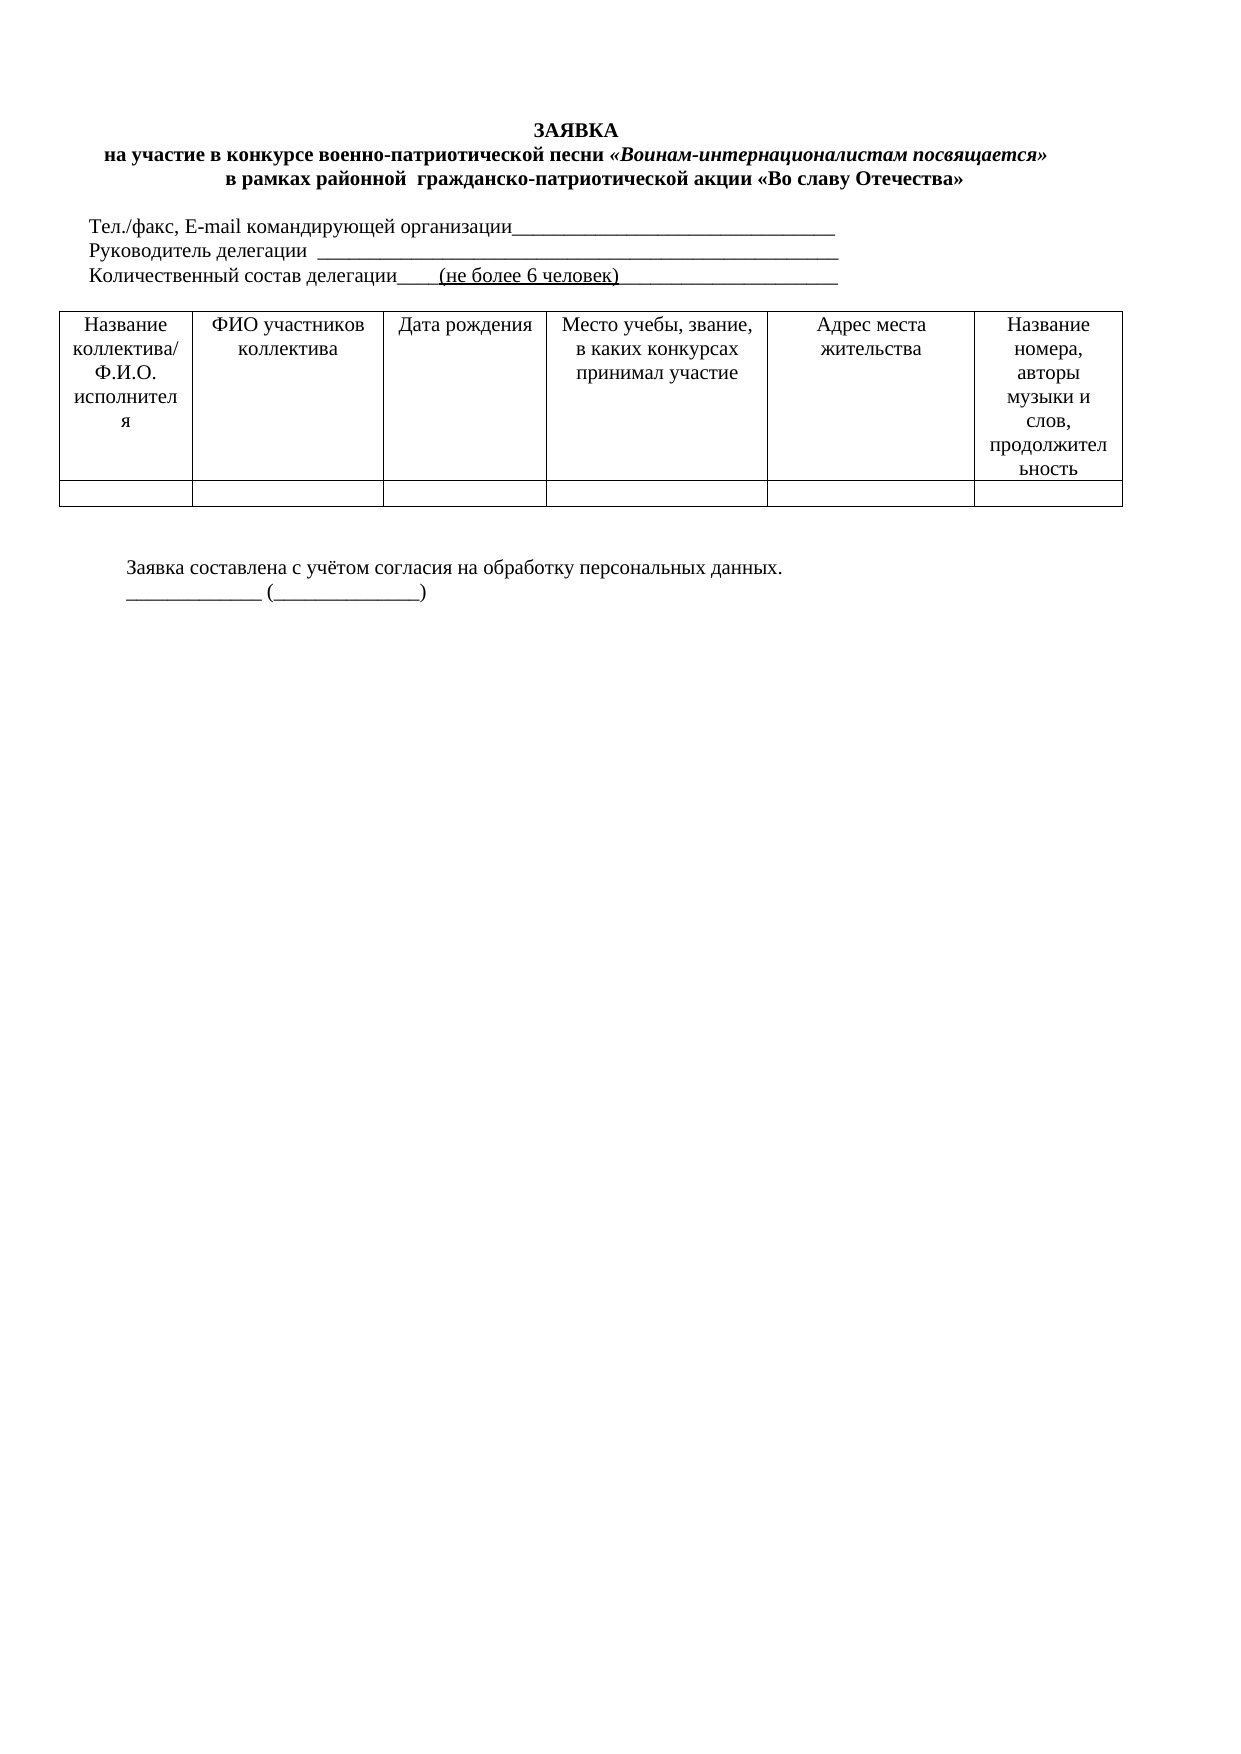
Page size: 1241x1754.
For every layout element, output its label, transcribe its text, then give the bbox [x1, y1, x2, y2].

text _____________ (______________) [126, 579, 1063, 603]
text на участие в конкурсе военно-патриотической песни «Воинам-интернационалистам посвящается» [88, 142, 1063, 166]
table_cell [768, 481, 974, 506]
table_header Название номера, авторы музыки и слов, продолжительность [975, 312, 1122, 480]
table_cell [384, 481, 546, 506]
text ЗАЯВКА [88, 118, 1063, 142]
table_header Адрес места жительства [768, 312, 974, 480]
table_cell [975, 481, 1122, 506]
text Тел./факс, E-mail командирующей организации_______________________________ [88, 214, 1063, 238]
table_header Дата рождения [384, 312, 546, 480]
table_cell [193, 481, 383, 506]
table_cell [547, 481, 767, 506]
text Заявка составлена с учётом согласия на обработку персональных данных. [126, 555, 1063, 579]
table_header Название коллектива/ Ф.И.О. исполнителя [60, 312, 192, 480]
table_cell [60, 481, 192, 506]
table_header Место учебы, звание, в каких конкурсах принимал участие [547, 312, 767, 480]
text Руководитель делегации __________________________________________________ [88, 238, 1063, 262]
table_header ФИО участников коллектива [193, 312, 383, 480]
text в рамках районной гражданско-патриотической акции «Во славу Отечества» [126, 166, 1063, 190]
text Количественный состав делегации____(не более 6 человек)_____________________ [88, 262, 1063, 287]
